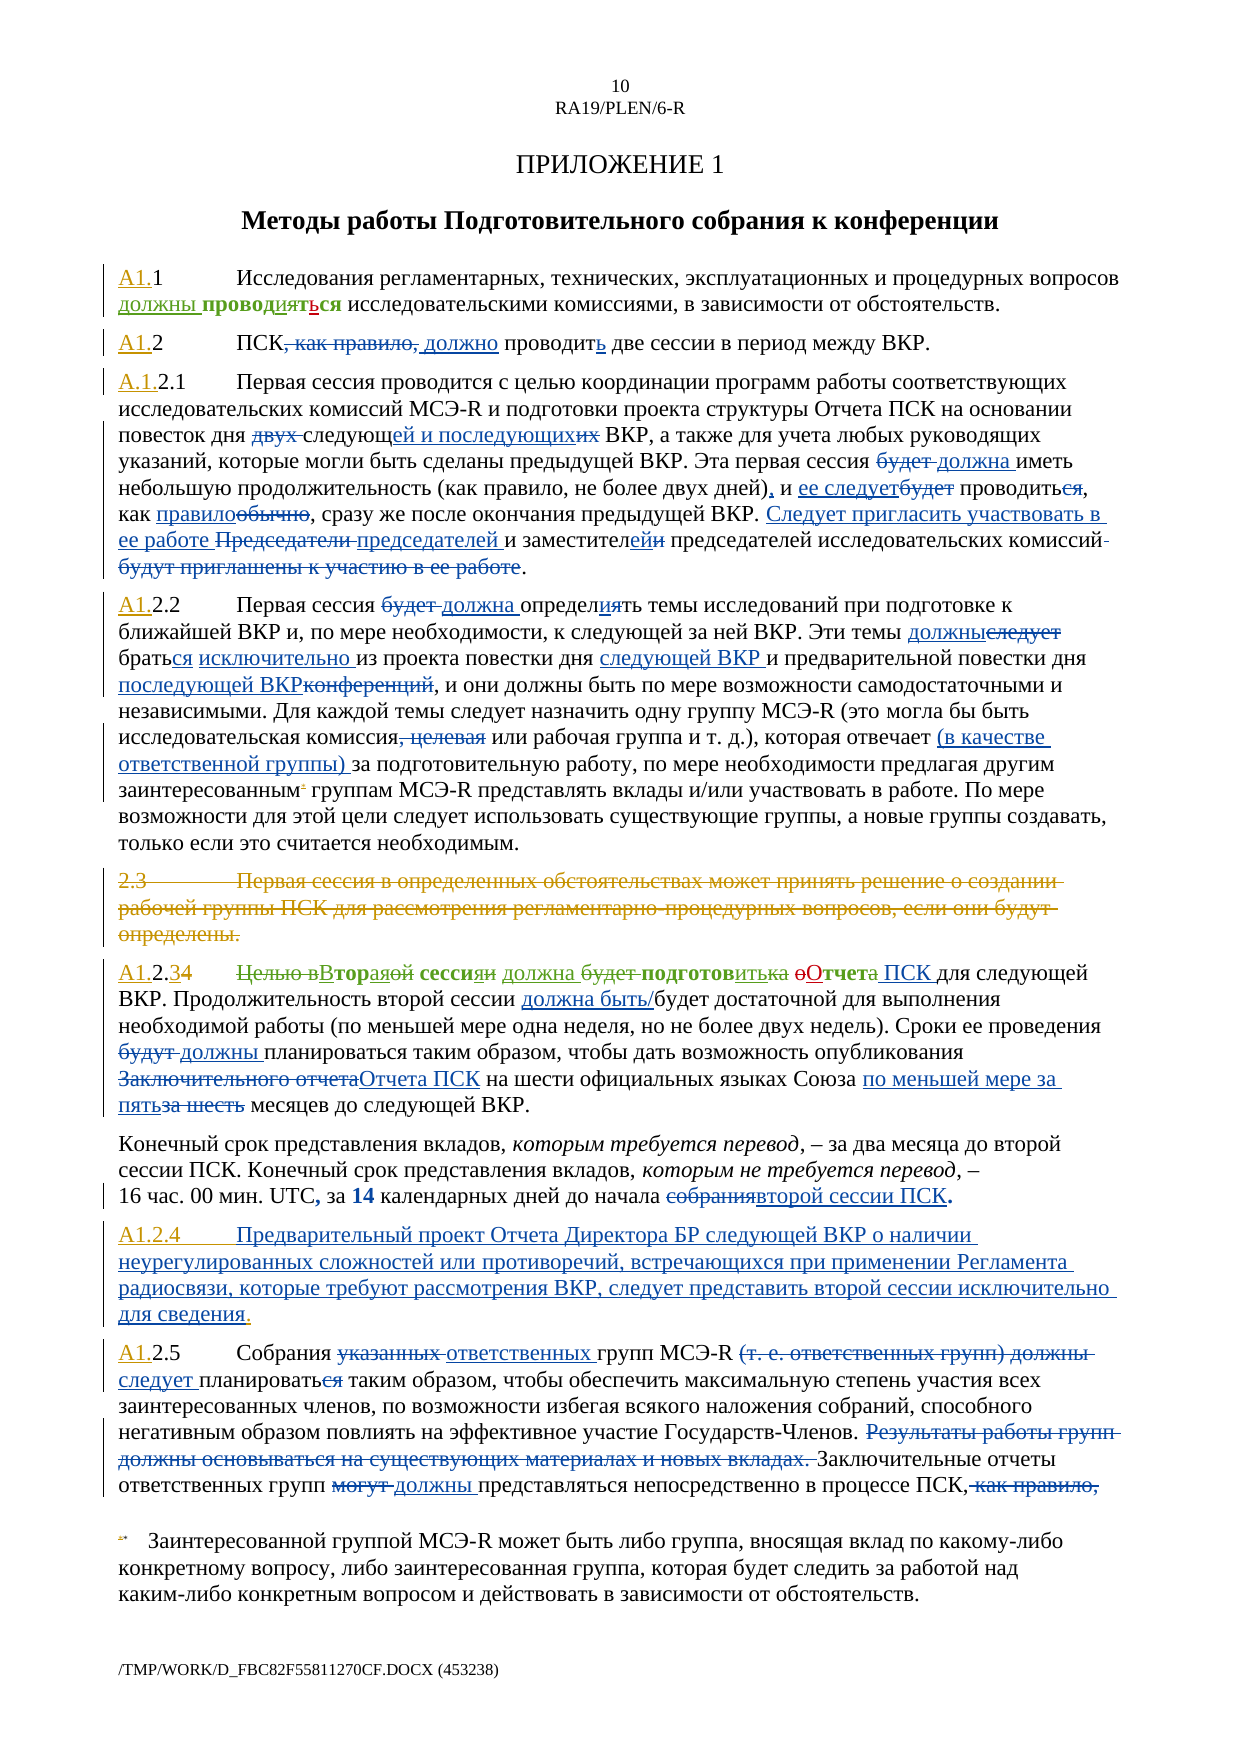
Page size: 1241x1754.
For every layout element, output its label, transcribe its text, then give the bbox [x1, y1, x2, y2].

text 2 ПСК проводит две сессии в период между ВКР. [118, 329, 1122, 356]
title Методы работы Подготовительного собрания к конференции [118, 204, 1122, 235]
text Приложение 1 [118, 148, 1122, 179]
text 2. тор сесси подготов тчетдля следующей ВКР. Продолжительность второй сессии будет достаточной для выполнения необходимой работы (по меньшей мере одна неделя, но не более двух недель). Сроки ее проведения планироваться таким образом, чтобы дать возможность опубликования на шести официальных языках Союза месяцев до следующей ВКР. [118, 959, 1122, 1117]
text 2.2 Первая сессия определть темы исследований при подготовке к ближайшей ВКР и, по мере необходимости, к следующей за ней ВКР. Эти темы брать из проекта повестки дня и предварительной повестки дня , и они должны быть по мере возможности самодостаточными и независимыми. Для каждой темы следует назначить одну группу МСЭ-R (это могла бы быть исследовательская комиссия или рабочая группа и т. д.), которая отвечает за подготовительную работу, по мере необходимости предлагая другим заинтересованным группам МСЭ-R представлять вклады и/или участвовать в работе. По мере возможности для этой цели следует использовать существующие группы, а новые группы создавать, только если это считается необходимым. [118, 592, 1122, 855]
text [118, 1339, 1122, 1497]
text 2.1 Первая сессия проводится с целью координации программ работы соответствующих исследовательских комиссий МСЭ-R и подготовки проекта структуры Отчета ПСК на основании повесток дня следующ ВКР, а также для учета любых руководящих указаний, которые могли быть сделаны предыдущей ВКР. Эта первая сессия иметь небольшую продолжительность (как правило, не более двух дней) и проводить, как , сразу же после окончания предыдущей ВКР. и заместител председателей исследовательских комиссий. [118, 368, 1122, 579]
text Конечный срок представления вкладов, которым требуется перевод, – за два месяца до второй сессии ПСК. Конечный срок представления вкладов, которым не требуется перевод, – 16 час. 00 мин. UTC, за 14 календарных дней до начала . [118, 1130, 1122, 1209]
title 1 Исследования регламентарных, технических, эксплуатационных и процедурных вопросов проводтся исследовательскими комиссиями, в зависимости от обстоятельств. [118, 264, 1122, 317]
